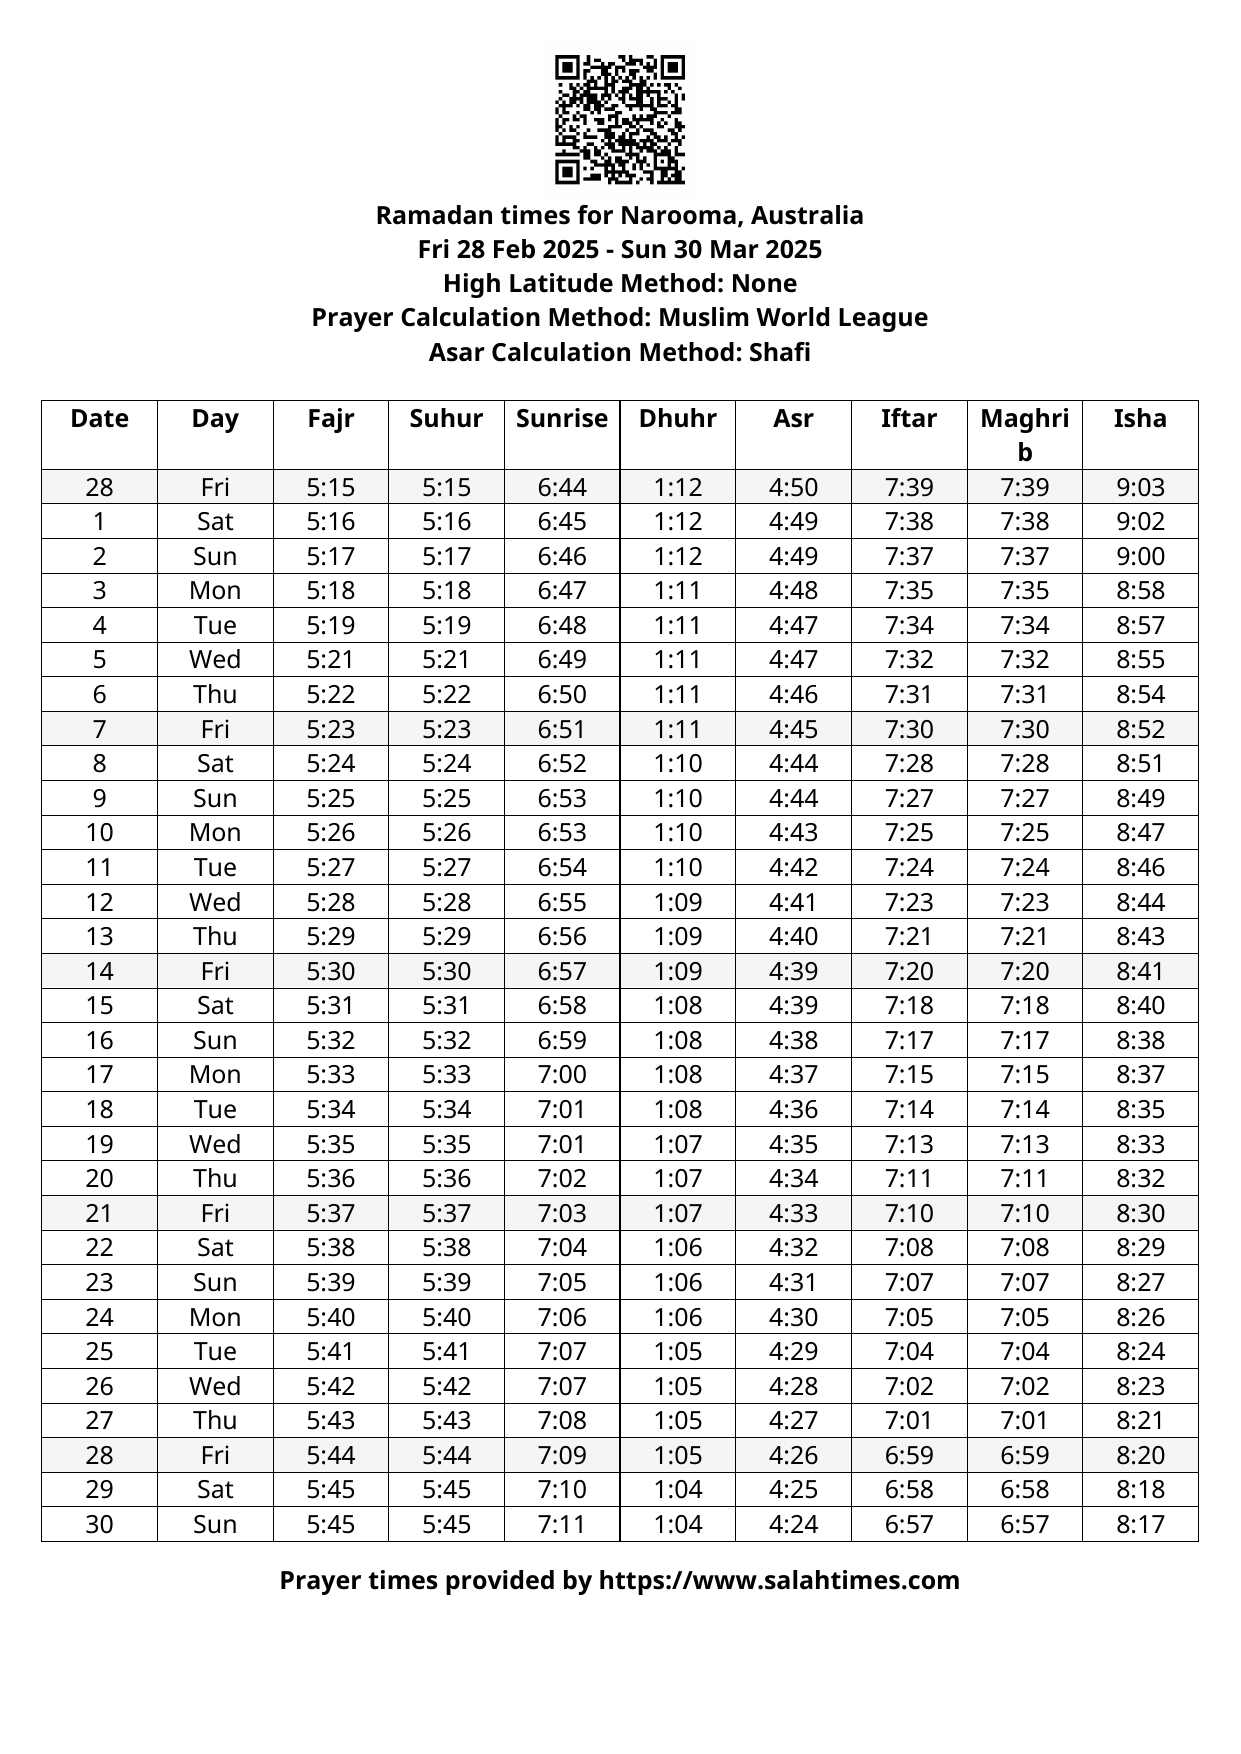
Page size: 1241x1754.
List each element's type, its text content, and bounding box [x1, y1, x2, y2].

table_cell 26 [42, 1369, 157, 1402]
table_cell 9:00 [1083, 539, 1198, 572]
table_cell 5:26 [389, 816, 504, 849]
table_cell Mon [158, 1058, 273, 1091]
table_cell 7:23 [968, 885, 1082, 918]
table_cell 8:47 [1083, 816, 1198, 849]
table_cell 4:43 [736, 816, 851, 849]
table_cell 8:57 [1083, 608, 1198, 642]
table_cell 1:11 [621, 677, 735, 711]
table_cell 18 [42, 1092, 157, 1126]
table_cell 1:07 [621, 1161, 735, 1195]
text Prayer times provided by https://www.salahtimes.com [42, 1563, 1198, 1597]
table_cell 6:53 [505, 816, 619, 849]
table_cell 7:13 [968, 1127, 1082, 1160]
table_cell Fri [158, 1196, 273, 1229]
table_cell 5:25 [274, 781, 388, 814]
table_cell 7:35 [968, 574, 1082, 607]
table_cell 5:17 [389, 539, 504, 572]
table_cell 5:30 [274, 954, 388, 987]
table_cell 4:25 [736, 1473, 851, 1506]
table_cell 1:11 [621, 643, 735, 676]
table_cell 7:03 [505, 1196, 619, 1229]
table_cell 4:31 [736, 1265, 851, 1299]
table_cell 4:49 [736, 504, 851, 538]
table_cell 1:05 [621, 1438, 735, 1472]
table_cell 14 [42, 954, 157, 987]
table_cell 1:05 [621, 1369, 735, 1402]
table_cell 4:49 [736, 539, 851, 572]
table_cell 7:08 [968, 1231, 1082, 1264]
table_cell 15 [42, 989, 157, 1022]
table_cell 5:35 [274, 1127, 388, 1160]
table_cell 6:53 [505, 781, 619, 814]
table_cell Sat [158, 1231, 273, 1264]
table_cell 4:36 [736, 1092, 851, 1126]
table_cell 2 [42, 539, 157, 572]
table_cell 7:01 [505, 1127, 619, 1160]
table_cell 5:45 [389, 1507, 504, 1541]
table_cell 6:48 [505, 608, 619, 642]
table_cell 7 [42, 712, 157, 745]
table_cell 1:12 [621, 504, 735, 538]
table_cell 5:41 [389, 1334, 504, 1368]
table_cell 4:50 [736, 470, 851, 503]
table_cell 5:40 [389, 1300, 504, 1333]
table_cell 7:37 [852, 539, 967, 572]
table_cell Thu [158, 677, 273, 711]
table_cell 7:30 [852, 712, 967, 745]
table_cell 5:18 [274, 574, 388, 607]
table_cell 6 [42, 677, 157, 711]
table_cell Wed [158, 1127, 273, 1160]
table_cell 6:54 [505, 850, 619, 884]
table_cell 5:39 [274, 1265, 388, 1299]
table_cell 8:51 [1083, 746, 1198, 780]
table_cell 3 [42, 574, 157, 607]
table_cell Sat [158, 746, 273, 780]
table_cell 4:41 [736, 885, 851, 918]
table_cell 6:49 [505, 643, 619, 676]
table_cell 17 [42, 1058, 157, 1091]
table_cell 5:15 [389, 470, 504, 503]
table_cell 6:59 [852, 1438, 967, 1472]
table_cell 7:00 [505, 1058, 619, 1091]
table_cell 9:03 [1083, 470, 1198, 503]
table_cell Sun [158, 539, 273, 572]
table_cell 5:38 [274, 1231, 388, 1264]
table_cell 5:36 [274, 1161, 388, 1195]
table_cell 4:34 [736, 1161, 851, 1195]
table_cell 7:18 [968, 989, 1082, 1022]
table_cell 1:08 [621, 1058, 735, 1091]
table_cell 5:28 [389, 885, 504, 918]
table_cell 7:31 [852, 677, 967, 711]
table_cell 4:27 [736, 1404, 851, 1437]
table_cell 7:17 [968, 1023, 1082, 1057]
table_cell 7:10 [968, 1196, 1082, 1229]
table_cell 7:17 [852, 1023, 967, 1057]
table_cell 1:06 [621, 1231, 735, 1264]
table_cell 6:59 [968, 1438, 1082, 1472]
table_cell 7:27 [968, 781, 1082, 814]
table_cell 1:06 [621, 1265, 735, 1299]
table_cell 1:11 [621, 712, 735, 745]
table_cell 5:29 [389, 919, 504, 953]
table_cell 5:16 [389, 504, 504, 538]
table_cell 7:07 [505, 1369, 619, 1402]
table_cell 5:16 [274, 504, 388, 538]
table_cell 25 [42, 1334, 157, 1368]
table_cell 8:43 [1083, 919, 1198, 953]
table_cell Sat [158, 1473, 273, 1506]
table_cell 7:23 [852, 885, 967, 918]
table_header Maghrib [968, 401, 1082, 469]
table_cell 5:37 [274, 1196, 388, 1229]
table_cell 7:39 [968, 470, 1082, 503]
table_cell 7:28 [852, 746, 967, 780]
table_cell 6:52 [505, 746, 619, 780]
table_header Dhuhr [621, 401, 735, 469]
table_cell 7:37 [968, 539, 1082, 572]
table_cell 7:13 [852, 1127, 967, 1160]
table_cell 8:27 [1083, 1265, 1198, 1299]
table_cell 6:57 [852, 1507, 967, 1541]
table_cell 7:20 [852, 954, 967, 987]
table_cell 5:43 [389, 1404, 504, 1437]
table_cell 1:09 [621, 954, 735, 987]
table_cell 6:51 [505, 712, 619, 745]
table_cell 1:10 [621, 746, 735, 780]
table_cell 5:23 [389, 712, 504, 745]
table_cell 8:41 [1083, 954, 1198, 987]
table_cell 7:07 [968, 1265, 1082, 1299]
table_cell 4:39 [736, 954, 851, 987]
table_cell 7:07 [852, 1265, 967, 1299]
table_cell Fri [158, 1438, 273, 1472]
table_header Isha [1083, 401, 1198, 469]
table_cell 5:24 [274, 746, 388, 780]
table_cell 5:28 [274, 885, 388, 918]
table_cell Thu [158, 1161, 273, 1195]
table_cell Wed [158, 1369, 273, 1402]
table_cell 5:37 [389, 1196, 504, 1229]
table_cell 4:28 [736, 1369, 851, 1402]
table_cell 1:10 [621, 781, 735, 814]
table_cell 7:18 [852, 989, 967, 1022]
table_cell Tue [158, 850, 273, 884]
table_cell 7:10 [505, 1473, 619, 1506]
table_cell 7:32 [852, 643, 967, 676]
table_cell 5 [42, 643, 157, 676]
table_cell 1:08 [621, 989, 735, 1022]
table_cell 6:44 [505, 470, 619, 503]
table_cell Tue [158, 1334, 273, 1368]
table_cell 5:41 [274, 1334, 388, 1368]
picture [542, 41, 699, 198]
table_cell 7:39 [852, 470, 967, 503]
table_cell 6:58 [968, 1473, 1082, 1506]
table_cell 7:05 [968, 1300, 1082, 1333]
table_cell 8:38 [1083, 1023, 1198, 1057]
table_cell 1:06 [621, 1300, 735, 1333]
table_cell 7:04 [852, 1334, 967, 1368]
table_cell 6:57 [505, 954, 619, 987]
table_cell 1:08 [621, 1092, 735, 1126]
table_cell 10 [42, 816, 157, 849]
table_cell 4:32 [736, 1231, 851, 1264]
table_cell Wed [158, 643, 273, 676]
table_cell 5:18 [389, 574, 504, 607]
table_cell 27 [42, 1404, 157, 1437]
table_cell 7:14 [852, 1092, 967, 1126]
table_cell 4:44 [736, 781, 851, 814]
table_cell 1:09 [621, 919, 735, 953]
table_cell 7:06 [505, 1300, 619, 1333]
table_cell 4:26 [736, 1438, 851, 1472]
table_cell 5:29 [274, 919, 388, 953]
table_cell 8:32 [1083, 1161, 1198, 1195]
table_cell 1:08 [621, 1023, 735, 1057]
table_cell 7:10 [852, 1196, 967, 1229]
table_cell 1:10 [621, 850, 735, 884]
table_cell 8:52 [1083, 712, 1198, 745]
table_cell 4:38 [736, 1023, 851, 1057]
table_cell 6:59 [505, 1023, 619, 1057]
table_header Iftar [852, 401, 967, 469]
table_cell 7:28 [968, 746, 1082, 780]
table_cell 7:11 [505, 1507, 619, 1541]
table_cell 8:21 [1083, 1404, 1198, 1437]
table_cell 8:54 [1083, 677, 1198, 711]
table_cell 8:23 [1083, 1369, 1198, 1402]
table_cell 1 [42, 504, 157, 538]
table_cell 16 [42, 1023, 157, 1057]
table_cell 5:32 [389, 1023, 504, 1057]
table_cell 5:38 [389, 1231, 504, 1264]
table_header Fajr [274, 401, 388, 469]
table_cell 6:47 [505, 574, 619, 607]
table_cell 7:32 [968, 643, 1082, 676]
table_cell 8:58 [1083, 574, 1198, 607]
table_cell 8:46 [1083, 850, 1198, 884]
table_cell Sun [158, 781, 273, 814]
table_cell 8:55 [1083, 643, 1198, 676]
table_cell 7:35 [852, 574, 967, 607]
table_cell 8:24 [1083, 1334, 1198, 1368]
table_cell 5:45 [274, 1473, 388, 1506]
table_cell 19 [42, 1127, 157, 1160]
table_cell Mon [158, 574, 273, 607]
table_cell 7:07 [505, 1334, 619, 1368]
table_cell Wed [158, 885, 273, 918]
table_cell 5:22 [389, 677, 504, 711]
table_cell 12 [42, 885, 157, 918]
table_cell 7:34 [852, 608, 967, 642]
table_cell 5:42 [274, 1369, 388, 1402]
table_cell 23 [42, 1265, 157, 1299]
table_cell 7:25 [968, 816, 1082, 849]
table_cell 6:50 [505, 677, 619, 711]
table_cell 29 [42, 1473, 157, 1506]
table_cell 7:15 [968, 1058, 1082, 1091]
table_cell 1:05 [621, 1404, 735, 1437]
table_cell 5:40 [274, 1300, 388, 1333]
table_cell Sat [158, 504, 273, 538]
table_cell 30 [42, 1507, 157, 1541]
table_cell 5:39 [389, 1265, 504, 1299]
table_cell 11 [42, 850, 157, 884]
table_cell 7:09 [505, 1438, 619, 1472]
table_cell 6:58 [852, 1473, 967, 1506]
table_cell 1:04 [621, 1507, 735, 1541]
table_cell Thu [158, 1404, 273, 1437]
table_cell 5:21 [274, 643, 388, 676]
table_cell 7:08 [505, 1404, 619, 1437]
table_cell 6:56 [505, 919, 619, 953]
table_cell 5:24 [389, 746, 504, 780]
table_cell 5:33 [274, 1058, 388, 1091]
table_cell Tue [158, 1092, 273, 1126]
table_cell 1:12 [621, 470, 735, 503]
table_cell 7:21 [852, 919, 967, 953]
table_cell 7:01 [852, 1404, 967, 1437]
table_cell 8:17 [1083, 1507, 1198, 1541]
table_cell 4:44 [736, 746, 851, 780]
table_cell 7:25 [852, 816, 967, 849]
table_cell 8:26 [1083, 1300, 1198, 1333]
table_cell 28 [42, 470, 157, 503]
table_cell 8:33 [1083, 1127, 1198, 1160]
table_cell 7:24 [852, 850, 967, 884]
table_cell 4:48 [736, 574, 851, 607]
table_cell Sun [158, 1023, 273, 1057]
table_cell 6:58 [505, 989, 619, 1022]
table_cell 21 [42, 1196, 157, 1229]
table_cell 5:43 [274, 1404, 388, 1437]
table_cell 8:49 [1083, 781, 1198, 814]
table_cell 4:42 [736, 850, 851, 884]
table_cell 1:09 [621, 885, 735, 918]
table_cell 7:20 [968, 954, 1082, 987]
table_cell 1:05 [621, 1334, 735, 1368]
table_cell 5:22 [274, 677, 388, 711]
table_cell 7:11 [852, 1161, 967, 1195]
table_cell 7:38 [968, 504, 1082, 538]
text Fri 28 Feb 2025 - Sun 30 Mar 2025 [42, 232, 1198, 266]
table_cell 7:02 [968, 1369, 1082, 1402]
text High Latitude Method: None [42, 266, 1198, 300]
table_cell Mon [158, 816, 273, 849]
table_cell 9:02 [1083, 504, 1198, 538]
table_cell 4:24 [736, 1507, 851, 1541]
table_cell 7:21 [968, 919, 1082, 953]
table_cell 5:26 [274, 816, 388, 849]
table_cell 1:07 [621, 1196, 735, 1229]
table_cell 5:17 [274, 539, 388, 572]
table_cell 1:11 [621, 574, 735, 607]
table_cell 7:08 [852, 1231, 967, 1264]
table_cell 4:33 [736, 1196, 851, 1229]
table_cell 1:11 [621, 608, 735, 642]
table_cell Mon [158, 1300, 273, 1333]
table_cell 7:02 [852, 1369, 967, 1402]
table_cell Fri [158, 712, 273, 745]
table_cell 13 [42, 919, 157, 953]
table_cell 1:10 [621, 816, 735, 849]
text Prayer Calculation Method: Muslim World League [42, 300, 1198, 334]
table_cell 6:45 [505, 504, 619, 538]
table_cell 5:27 [389, 850, 504, 884]
table_cell 4:45 [736, 712, 851, 745]
table_cell 5:31 [389, 989, 504, 1022]
table_cell 5:21 [389, 643, 504, 676]
table_cell 4:37 [736, 1058, 851, 1091]
table_cell 8:29 [1083, 1231, 1198, 1264]
table_cell 5:23 [274, 712, 388, 745]
table_cell 4:47 [736, 608, 851, 642]
table_cell 5:34 [274, 1092, 388, 1126]
text Asar Calculation Method: Shafi [42, 334, 1198, 368]
table_cell 5:34 [389, 1092, 504, 1126]
table_cell 8:37 [1083, 1058, 1198, 1091]
table_cell 8:44 [1083, 885, 1198, 918]
table_cell 7:15 [852, 1058, 967, 1091]
table_cell 1:12 [621, 539, 735, 572]
table_cell Tue [158, 608, 273, 642]
table_cell 7:14 [968, 1092, 1082, 1126]
table_cell 5:45 [389, 1473, 504, 1506]
table_cell 28 [42, 1438, 157, 1472]
table_cell 5:31 [274, 989, 388, 1022]
table_header Date [42, 401, 157, 469]
table_cell 7:30 [968, 712, 1082, 745]
table_cell 7:04 [505, 1231, 619, 1264]
table_cell 7:05 [505, 1265, 619, 1299]
table_cell 1:07 [621, 1127, 735, 1160]
table_cell 8:18 [1083, 1473, 1198, 1506]
table_header Day [158, 401, 273, 469]
table_cell 5:36 [389, 1161, 504, 1195]
table_cell 5:44 [389, 1438, 504, 1472]
table_cell 8 [42, 746, 157, 780]
table_cell 7:34 [968, 608, 1082, 642]
table_cell 8:40 [1083, 989, 1198, 1022]
table_cell 5:35 [389, 1127, 504, 1160]
table_cell 5:30 [389, 954, 504, 987]
table_cell 4:46 [736, 677, 851, 711]
table_cell 5:19 [389, 608, 504, 642]
table_cell 22 [42, 1231, 157, 1264]
table_header Suhur [389, 401, 504, 469]
table_cell 4:47 [736, 643, 851, 676]
table_cell 24 [42, 1300, 157, 1333]
table_cell 4:29 [736, 1334, 851, 1368]
table_cell 5:19 [274, 608, 388, 642]
table_cell 7:05 [852, 1300, 967, 1333]
table_cell 6:57 [968, 1507, 1082, 1541]
table_cell Sun [158, 1265, 273, 1299]
text Ramadan times for Narooma, Australia [42, 198, 1198, 232]
table_cell Sun [158, 1507, 273, 1541]
table_cell 7:04 [968, 1334, 1082, 1368]
table_cell Thu [158, 919, 273, 953]
table_cell 7:27 [852, 781, 967, 814]
table_cell 5:42 [389, 1369, 504, 1402]
table_cell 7:24 [968, 850, 1082, 884]
table_cell 4 [42, 608, 157, 642]
table_cell 1:04 [621, 1473, 735, 1506]
table_cell 5:44 [274, 1438, 388, 1472]
table_cell 7:11 [968, 1161, 1082, 1195]
table_cell 4:35 [736, 1127, 851, 1160]
table_cell 8:30 [1083, 1196, 1198, 1229]
table_cell 5:32 [274, 1023, 388, 1057]
table_cell 6:46 [505, 539, 619, 572]
table_cell 7:01 [505, 1092, 619, 1126]
table_cell 5:27 [274, 850, 388, 884]
table_cell Sat [158, 989, 273, 1022]
table_cell 4:40 [736, 919, 851, 953]
table_header Sunrise [505, 401, 619, 469]
table_header Asr [736, 401, 851, 469]
table_cell 7:31 [968, 677, 1082, 711]
table_cell 4:30 [736, 1300, 851, 1333]
table_cell 5:45 [274, 1507, 388, 1541]
table_cell 7:02 [505, 1161, 619, 1195]
table_cell 20 [42, 1161, 157, 1195]
table_cell 9 [42, 781, 157, 814]
table_cell 8:20 [1083, 1438, 1198, 1472]
table_cell Fri [158, 954, 273, 987]
table_cell 5:33 [389, 1058, 504, 1091]
table_cell 4:39 [736, 989, 851, 1022]
table_cell 8:35 [1083, 1092, 1198, 1126]
table_cell 5:25 [389, 781, 504, 814]
table_cell Fri [158, 470, 273, 503]
table_cell 6:55 [505, 885, 619, 918]
table_cell 5:15 [274, 470, 388, 503]
table_cell 7:01 [968, 1404, 1082, 1437]
table_cell 7:38 [852, 504, 967, 538]
